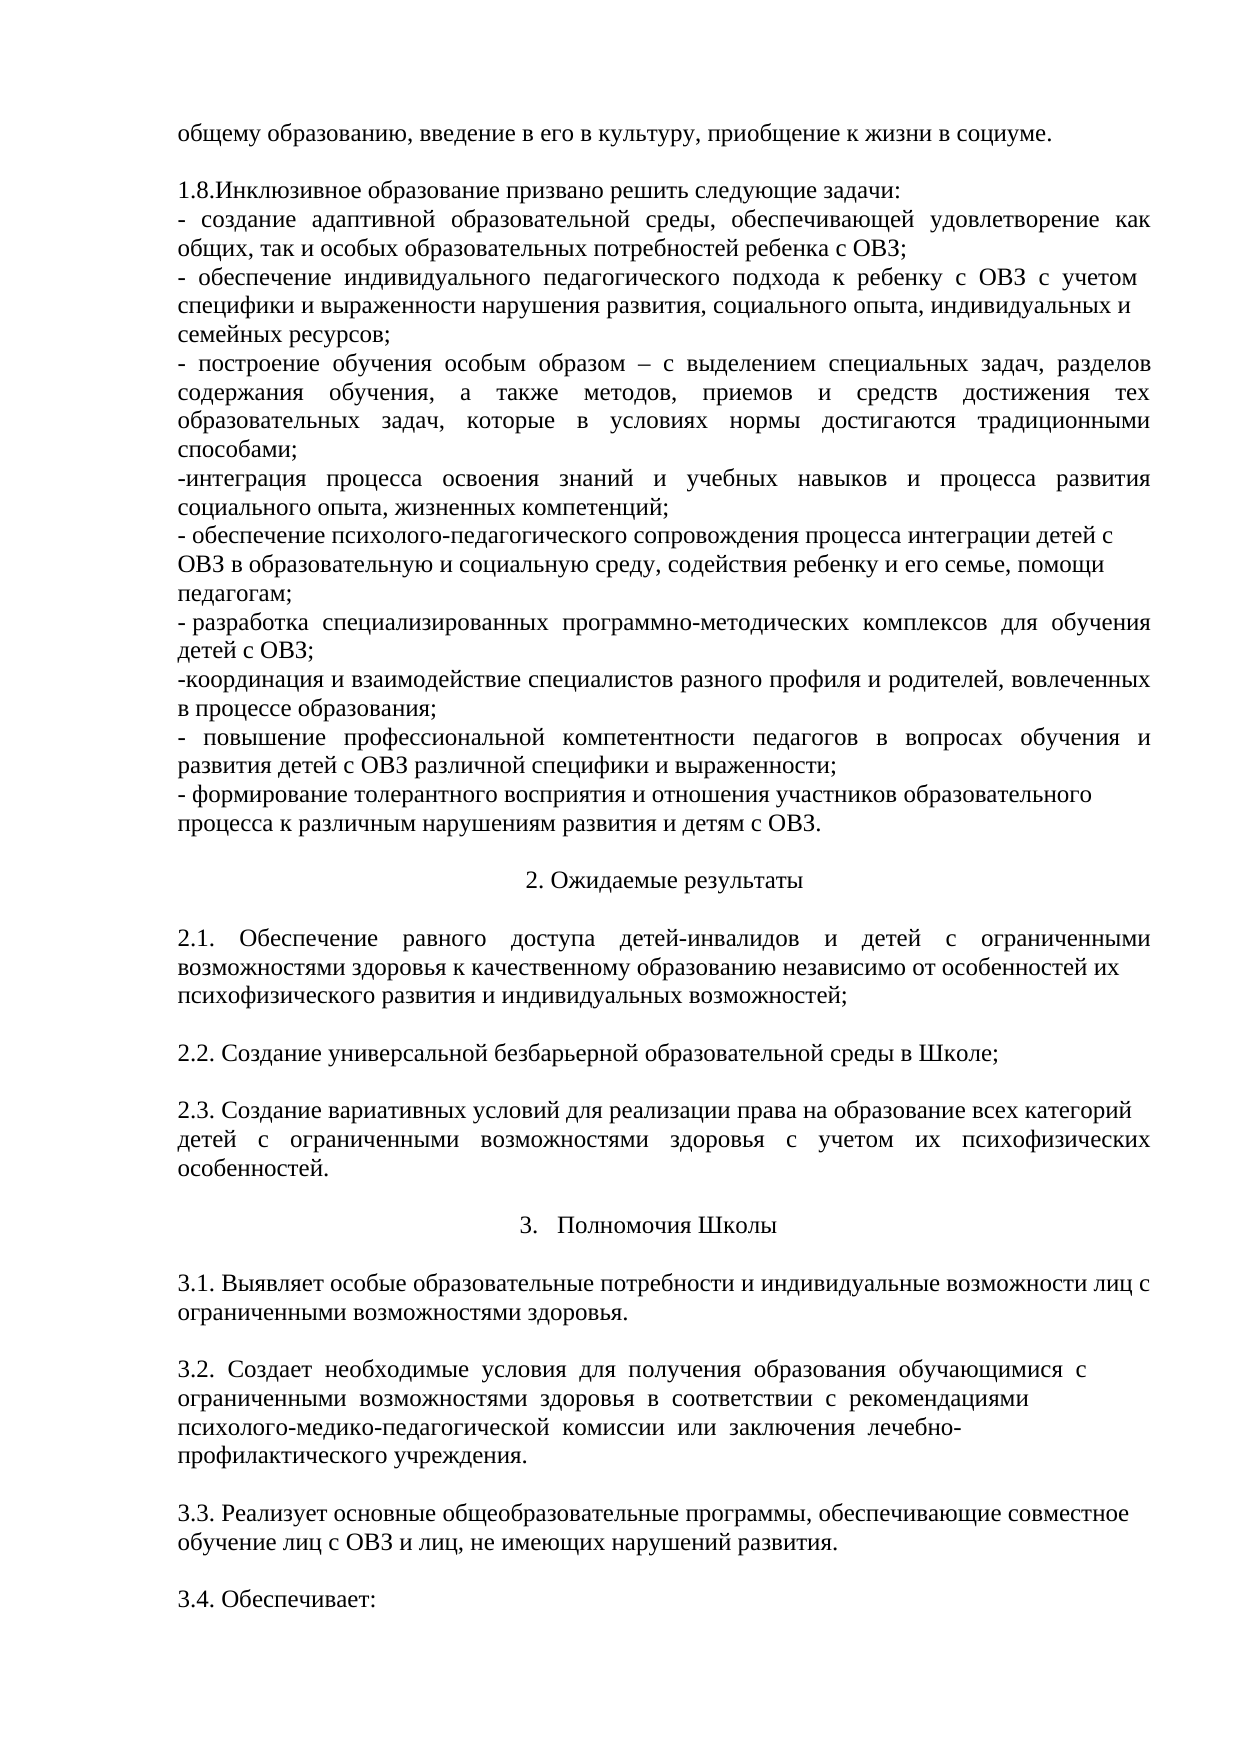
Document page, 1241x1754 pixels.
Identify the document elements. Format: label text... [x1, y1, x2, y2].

text - обеспечение индивидуального педагогического подхода к ребенку с ОВЗ с учетом [177, 262, 1152, 291]
text 3.3. Реализует основные общеобразовательные программы, обеспечивающие совместное [177, 1498, 1152, 1527]
text процесса к различным нарушениям развития и детям с ОВЗ. [177, 808, 1152, 837]
text - формирование толерантного восприятия и отношения участников образовательного [177, 779, 1152, 808]
text ограниченными возможностями здоровья. [177, 1297, 1152, 1326]
text психофизического развития и индивидуальных возможностей; [177, 981, 1152, 1009]
text ОВЗ в образовательную и социальную среду, содействия ребенку и его семье, помощи [177, 549, 1152, 578]
text педагогам; [177, 578, 1152, 607]
text 3.2. Создает необходимые условия для получения образования обучающимися с ограниченными возможностями здоровья в соответствии с рекомендациями психолого-медико-педагогической комиссии или заключения лечебно-профилактического учреждения. [177, 1354, 1152, 1469]
text 2.1. Обеспечение равного доступа детей-инвалидов и детей с ограниченными возможностями здоровья к качественному образованию независимо от особенностей их [177, 923, 1152, 981]
text специфики и выраженности нарушения развития, социального опыта, индивидуальных и [177, 291, 1152, 319]
text - создание адаптивной образовательной среды, обеспечивающей удовлетворение как общих, так и особых образовательных потребностей ребенка с ОВЗ; [177, 204, 1152, 262]
text -координация и взаимодействие специалистов разного профиля и родителей, вовлеченных в процессе образования; [177, 664, 1152, 722]
text детей с ограниченными возможностями здоровья с учетом их психофизических особенностей. [177, 1124, 1152, 1182]
text 2.2. Создание универсальной безбарьерной образовательной среды в Школе; [177, 1038, 1152, 1067]
text 3.4. Обеспечивает: [177, 1584, 1152, 1613]
text 1.8.Инклюзивное образование призвано решить следующие задачи: [177, 176, 1152, 204]
list Полномочия Школы [519, 1211, 1152, 1239]
text общему образованию, введение в его в культуру, приобщение к жизни в социуме. [177, 118, 1152, 147]
text содержания обучения, а также методов, приемов и средств достижения тех образовательных задач, которые в условиях нормы достигаются традиционными способами; [177, 377, 1152, 463]
text - обеспечение психолого-педагогического сопровождения процесса интеграции детей с [177, 521, 1152, 549]
text 2. Ожидаемые результаты [177, 866, 1152, 894]
text - разработка специализированных программно-методических комплексов для обучения детей с ОВЗ; [177, 607, 1152, 664]
text - построение обучения особым образом – с выделением специальных задач, разделов [177, 348, 1152, 377]
text обучение лиц с ОВЗ и лиц, не имеющих нарушений развития. [177, 1527, 1152, 1556]
text 2.3. Создание вариативных условий для реализации права на образование всех категорий [177, 1096, 1152, 1124]
text - повышение профессиональной компетентности педагогов в вопросах обучения и развития детей с ОВЗ различной специфики и выраженности; [177, 722, 1152, 779]
text 3.1. Выявляет особые образовательные потребности и индивидуальные возможности лиц с [177, 1268, 1152, 1297]
text семейных ресурсов; [177, 319, 1152, 348]
text -интеграция процесса освоения знаний и учебных навыков и процесса развития социального опыта, жизненных компетенций; [177, 463, 1152, 521]
